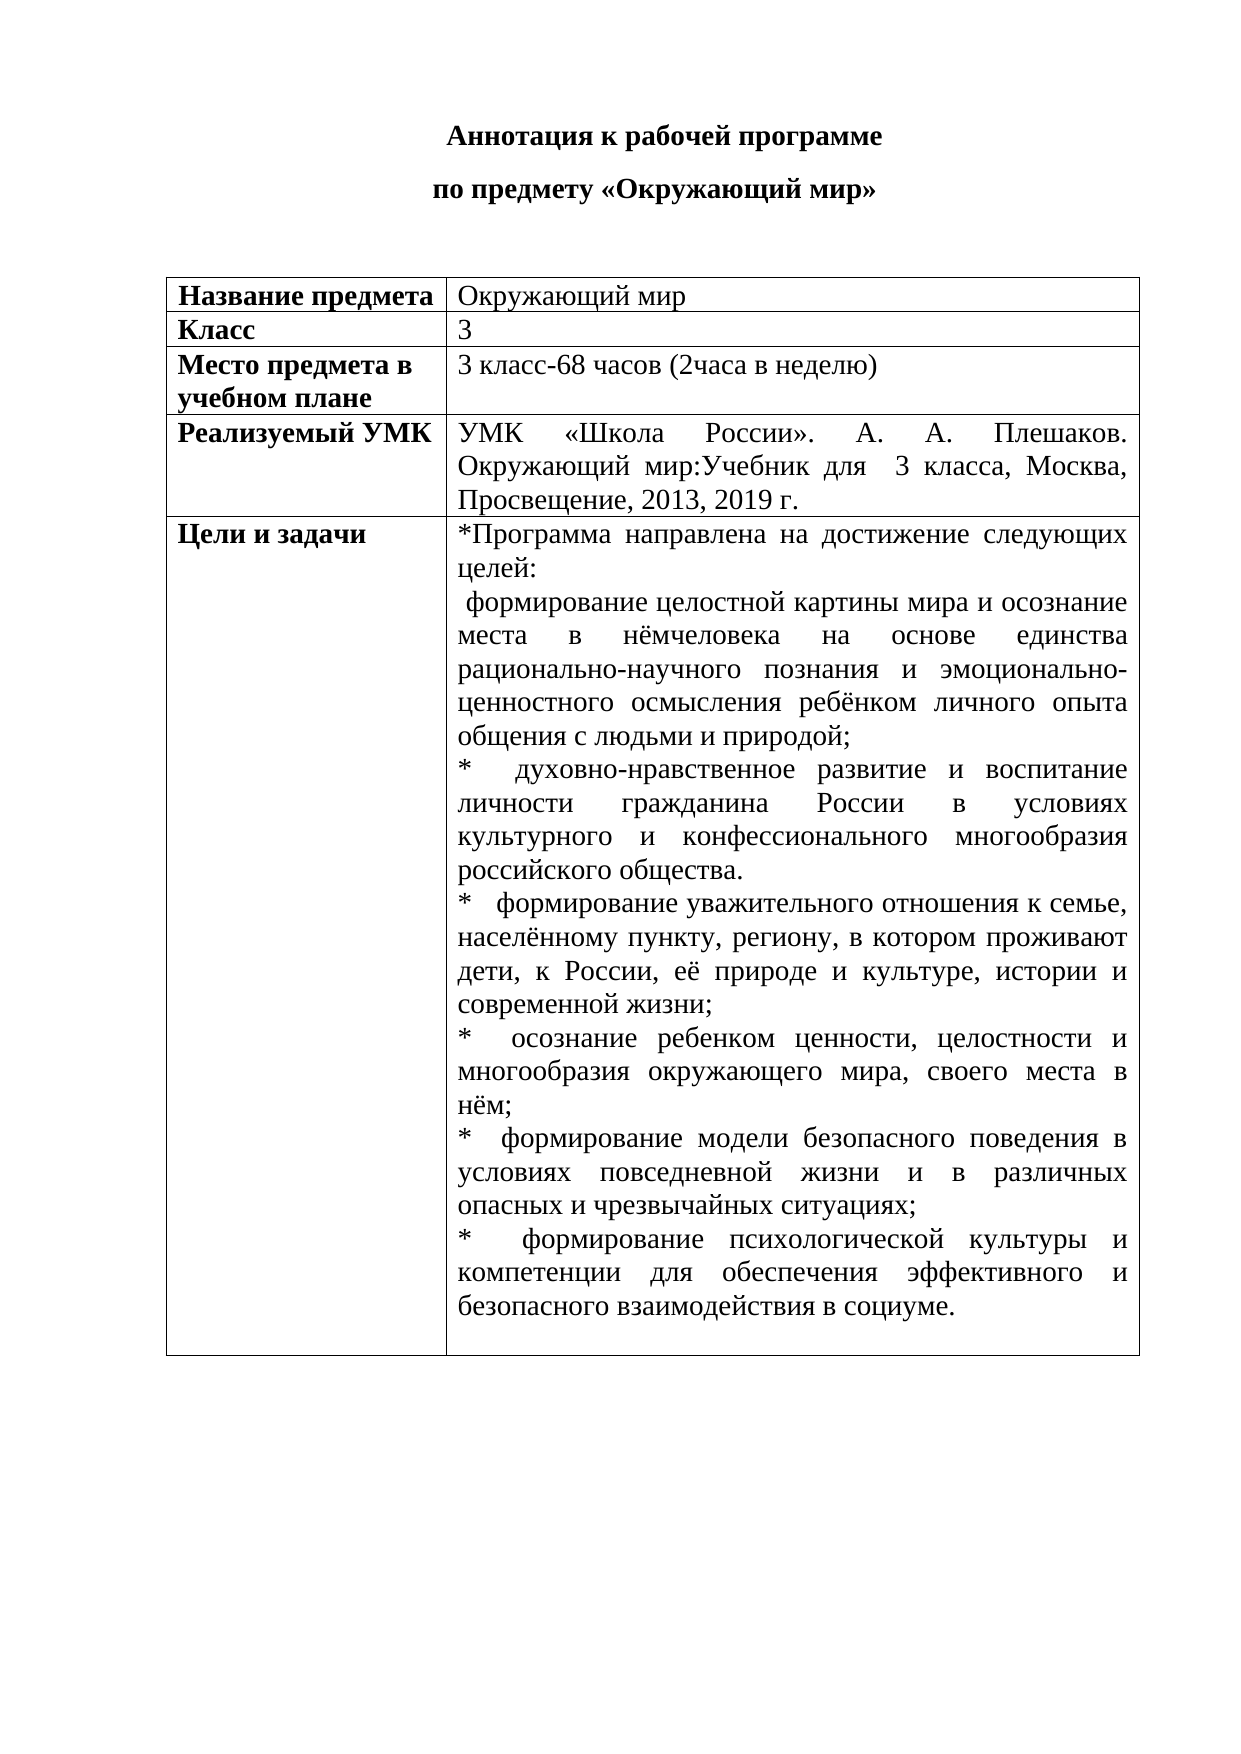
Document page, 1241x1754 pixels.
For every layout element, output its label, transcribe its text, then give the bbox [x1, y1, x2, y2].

table_cell Класс [167, 312, 446, 346]
table_cell Цели и задачи [167, 517, 446, 1355]
table_cell Место предмета в учебном плане [167, 347, 446, 414]
table_cell УМК «Школа России». А. А. Плешаков. Окружающий мир:Учебник для 3 класса, Москва, Просвещение, 2013, 2019 г. [447, 415, 1139, 516]
text Аннотация к рабочей программе [177, 118, 1152, 152]
table_header Окружающий мир [447, 278, 1139, 311]
table_cell *Программа направлена на достижение следующих целей: формирование целостной картины мира и осознание места в нёмчеловека на основе единства рационально-научного познания и эмоционально-ценностного осмысления ребёнком личного опыта общения с людьми и природой; * духовно-нравственное развитие и воспитание личности гражданина России в условиях культурного и конфессионального многообразия российского общества. * формирование уважительного отношения к семье, населённому пункту, региону, в котором проживают дети, к России, её природе и культуре, истории и современной жизни; * осознание ребенком ценности, целостности и многообразия окружающего мира, своего места в нём; * формирование модели безопасного поведения в условиях повседневной жизни и в различных опасных и чрезвычайных ситуациях; * формирование психологической культуры и компетенции для обеспечения эффективного и безопасного взаимодействия в социуме. [447, 517, 1139, 1355]
table_cell Реализуемый УМК [167, 415, 446, 516]
text по предмету «Окружающий мир» [177, 171, 1152, 204]
table_cell 3 [447, 312, 1139, 346]
table_header Название предмета [167, 278, 446, 311]
table_cell 3 класс-68 часов (2часа в неделю) [447, 347, 1139, 414]
